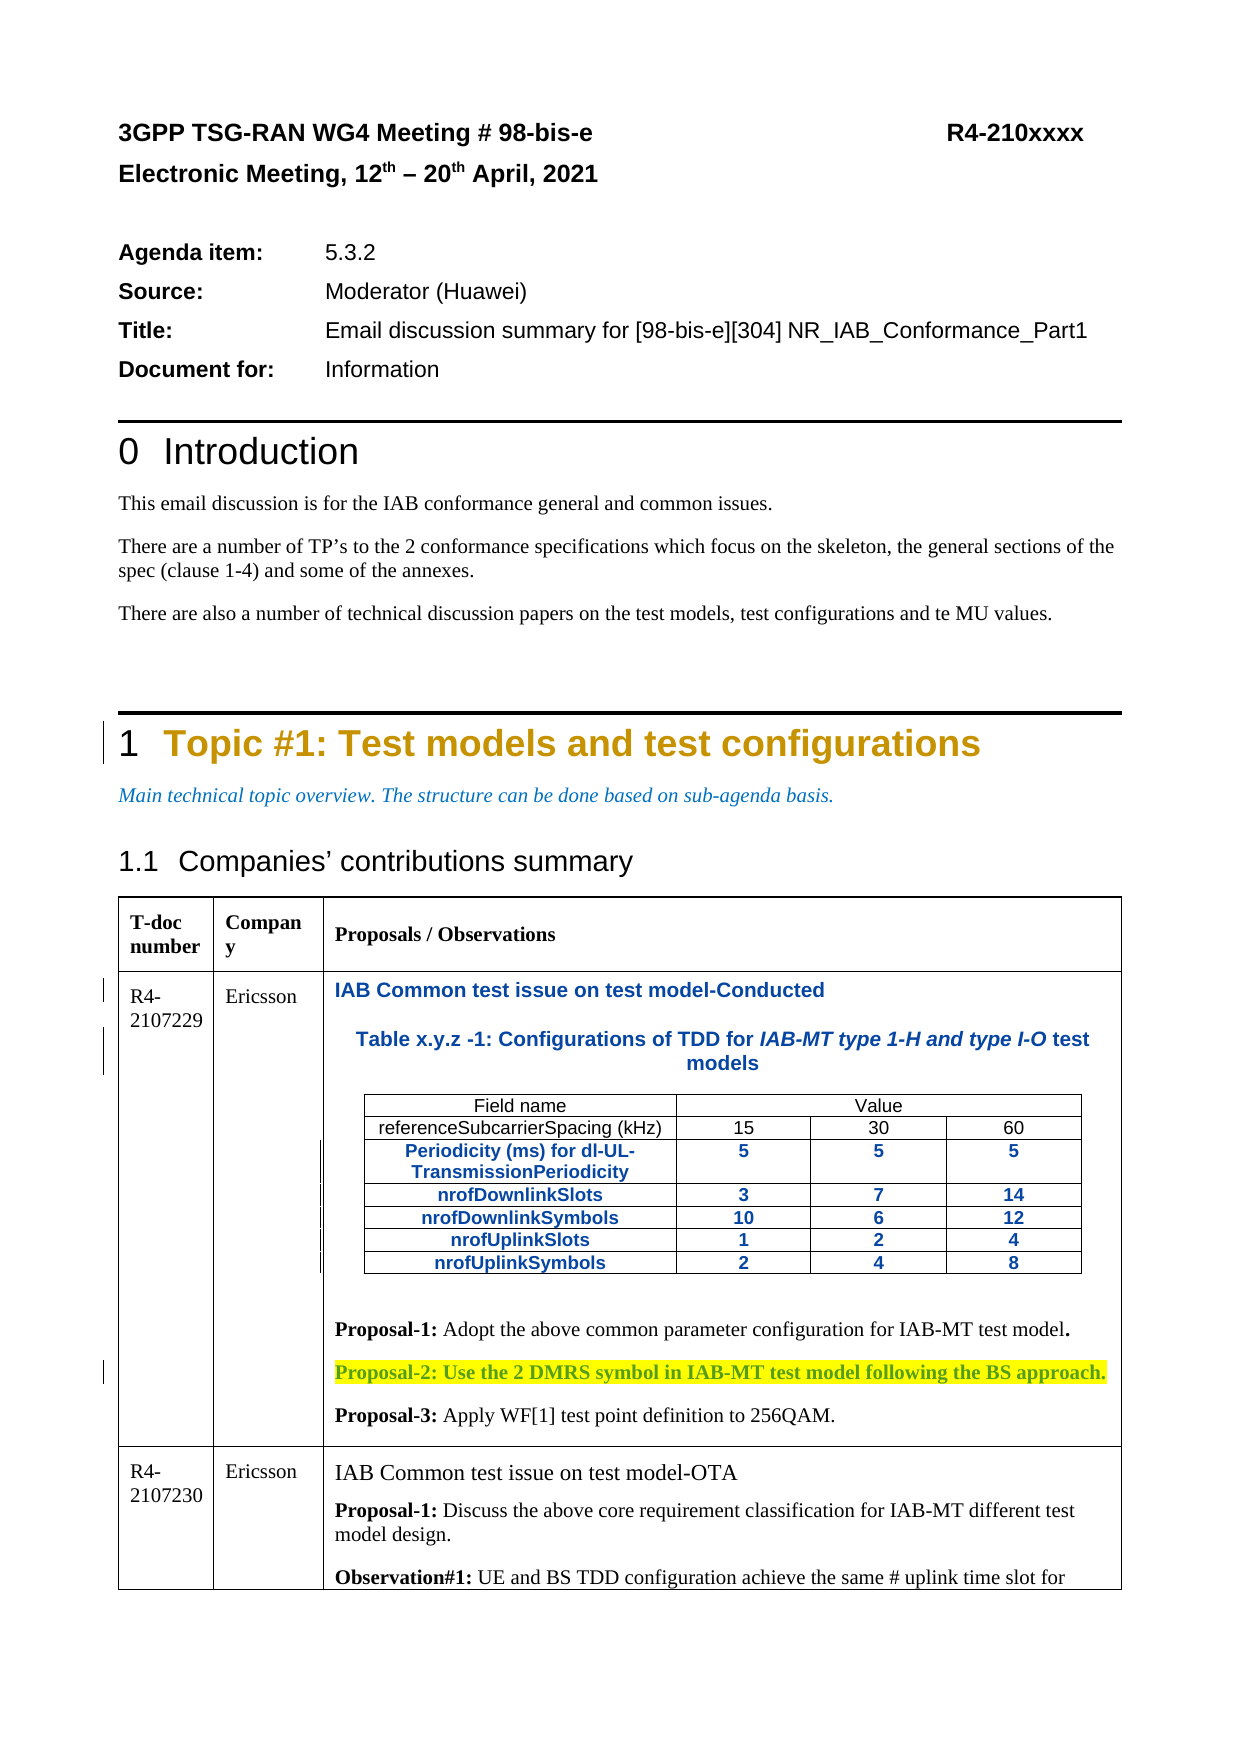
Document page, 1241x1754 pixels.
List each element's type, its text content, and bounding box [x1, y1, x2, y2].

text 3GPP TSG-RAN WG4 Meeting # 98-bis-e R4-210xxxx [118, 118, 1122, 147]
subtitle Introduction [118, 423, 1122, 472]
subtitle Topic #1: Test models and test configurations [118, 715, 1122, 764]
text There are a number of TP’s to the 2 conformance specifications which focus on the skeleton, the general sections of the spec (clause 1-4) and some of the annexes. [118, 534, 1122, 582]
table_cell Ericsson [214, 1447, 323, 1589]
table_header Proposals / Observations [324, 898, 1121, 971]
text Document for: Information [118, 356, 1122, 382]
text Electronic Meeting, 12th – 20th April, 2021 [118, 159, 1122, 188]
table_header Company [214, 898, 323, 971]
text Source: Moderator (Huawei) [118, 278, 1122, 304]
table_cell R4-2107229 [119, 972, 213, 1446]
subtitle Companies’ contributions summary [118, 844, 1122, 878]
text There are also a number of technical discussion papers on the test models, test configurations and te MU values. [118, 601, 1122, 625]
table_cell IAB Common test issue on test model-Conducted Table x.y.z -1: Configurations of TDD for IAB-MT type 1-H and type I-O test models Proposal-1: Adopt the above common parameter configuration for IAB-MT test model. Proposal-2: Use the 2 DMRS symbol in IAB-MT test model following the BS approach. Proposal-3: Apply WF[1] test point definition to 256QAM. [324, 972, 1121, 1446]
table_cell Ericsson [214, 972, 323, 1446]
text Main technical topic overview. The structure can be done based on sub-agenda basis. [118, 783, 1122, 807]
table_cell R4-2107230 [119, 1447, 213, 1589]
text This email discussion is for the IAB conformance general and common issues. [118, 491, 1122, 515]
table_header T-doc number [119, 898, 213, 971]
text Title: Email discussion summary for [98-bis-e][304] NR_IAB_Conformance_Part1 [118, 317, 1122, 343]
text Agenda item: 5.3.2 [118, 239, 1122, 266]
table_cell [324, 1447, 1121, 1589]
